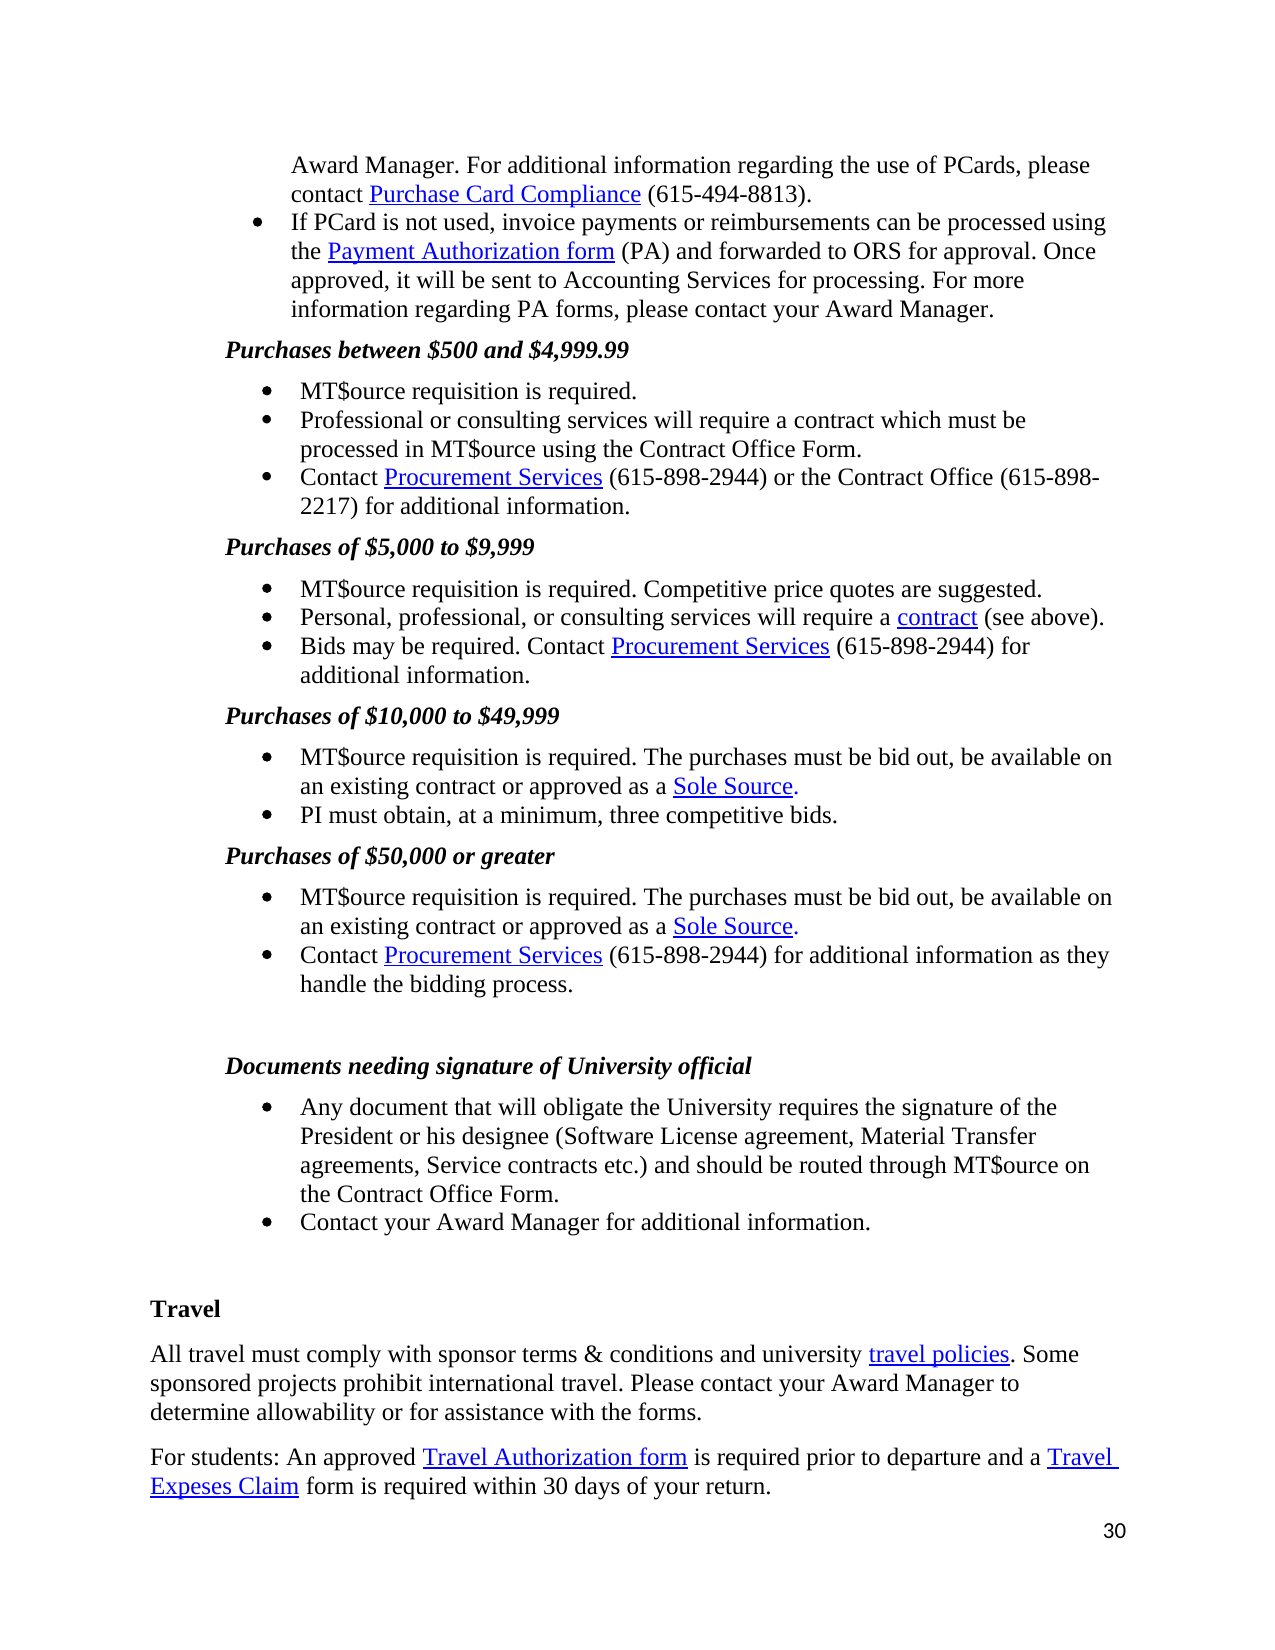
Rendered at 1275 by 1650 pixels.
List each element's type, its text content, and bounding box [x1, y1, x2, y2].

list Personal, professional, or consulting services will require a contract (see above). [262, 602, 1125, 631]
list Any document that will obligate the University requires the signature of the President or his designee (Software License agreement, Material Transfer agreements, Service contracts etc.) and should be routed through MT$ource on the Contract Office Form. [262, 1092, 1125, 1207]
list Contact Procurement Services (615-898-2944) for additional information as they handle the bidding process. [262, 940, 1125, 997]
list MT$ource requisition is required. [262, 376, 1125, 405]
list Contact your Award Manager for additional information. [262, 1207, 1125, 1236]
text Purchases of $50,000 or greater [150, 841, 1125, 870]
list MT$ource requisition is required. The purchases must be bid out, be available on an existing contract or approved as a Sole Source. [262, 742, 1125, 800]
text Purchases between $500 and $4,999.99 [150, 335, 1125, 364]
list MT$ource requisition is required. Competitive price quotes are suggested. [262, 574, 1125, 602]
list If PCard is not used, invoice payments or reimbursements can be processed using the Payment Authorization form (PA) and forwarded to ORS for approval. Once approved, it will be sent to Accounting Services for processing. For more information regarding PA forms, please contact your Award Manager. [253, 207, 1125, 322]
list Professional or consulting services will require a contract which must be processed in MT$ource using the Contract Office Form. [262, 405, 1125, 462]
list Contact Procurement Services (615-898-2944) or the Contract Office (615-898-2217) for additional information. [262, 462, 1125, 520]
text Documents needing signature of University official [225, 1051, 1125, 1080]
list MT$ource requisition is required. The purchases must be bid out, be available on an existing contract or approved as a Sole Source. [262, 882, 1125, 940]
list PI must obtain, at a minimum, three competitive bids. [262, 800, 1125, 829]
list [253, 150, 1125, 207]
text Travel [150, 1294, 1125, 1323]
text All travel must comply with sponsor terms & conditions and university travel policies. Some sponsored projects prohibit international travel. Please contact your Award Manager to determine allowability or for assistance with the forms. [150, 1339, 1125, 1426]
text For students: An approved Travel Authorization form is required prior to departure and a Travel Expeses Claim form is required within 30 days of your return. [150, 1442, 1125, 1500]
text Purchases of $10,000 to $49,999 [150, 701, 1125, 730]
text Purchases of $5,000 to $9,999 [150, 532, 1125, 561]
list Bids may be required. Contact Procurement Services (615-898-2944) for additional information. [262, 631, 1125, 689]
